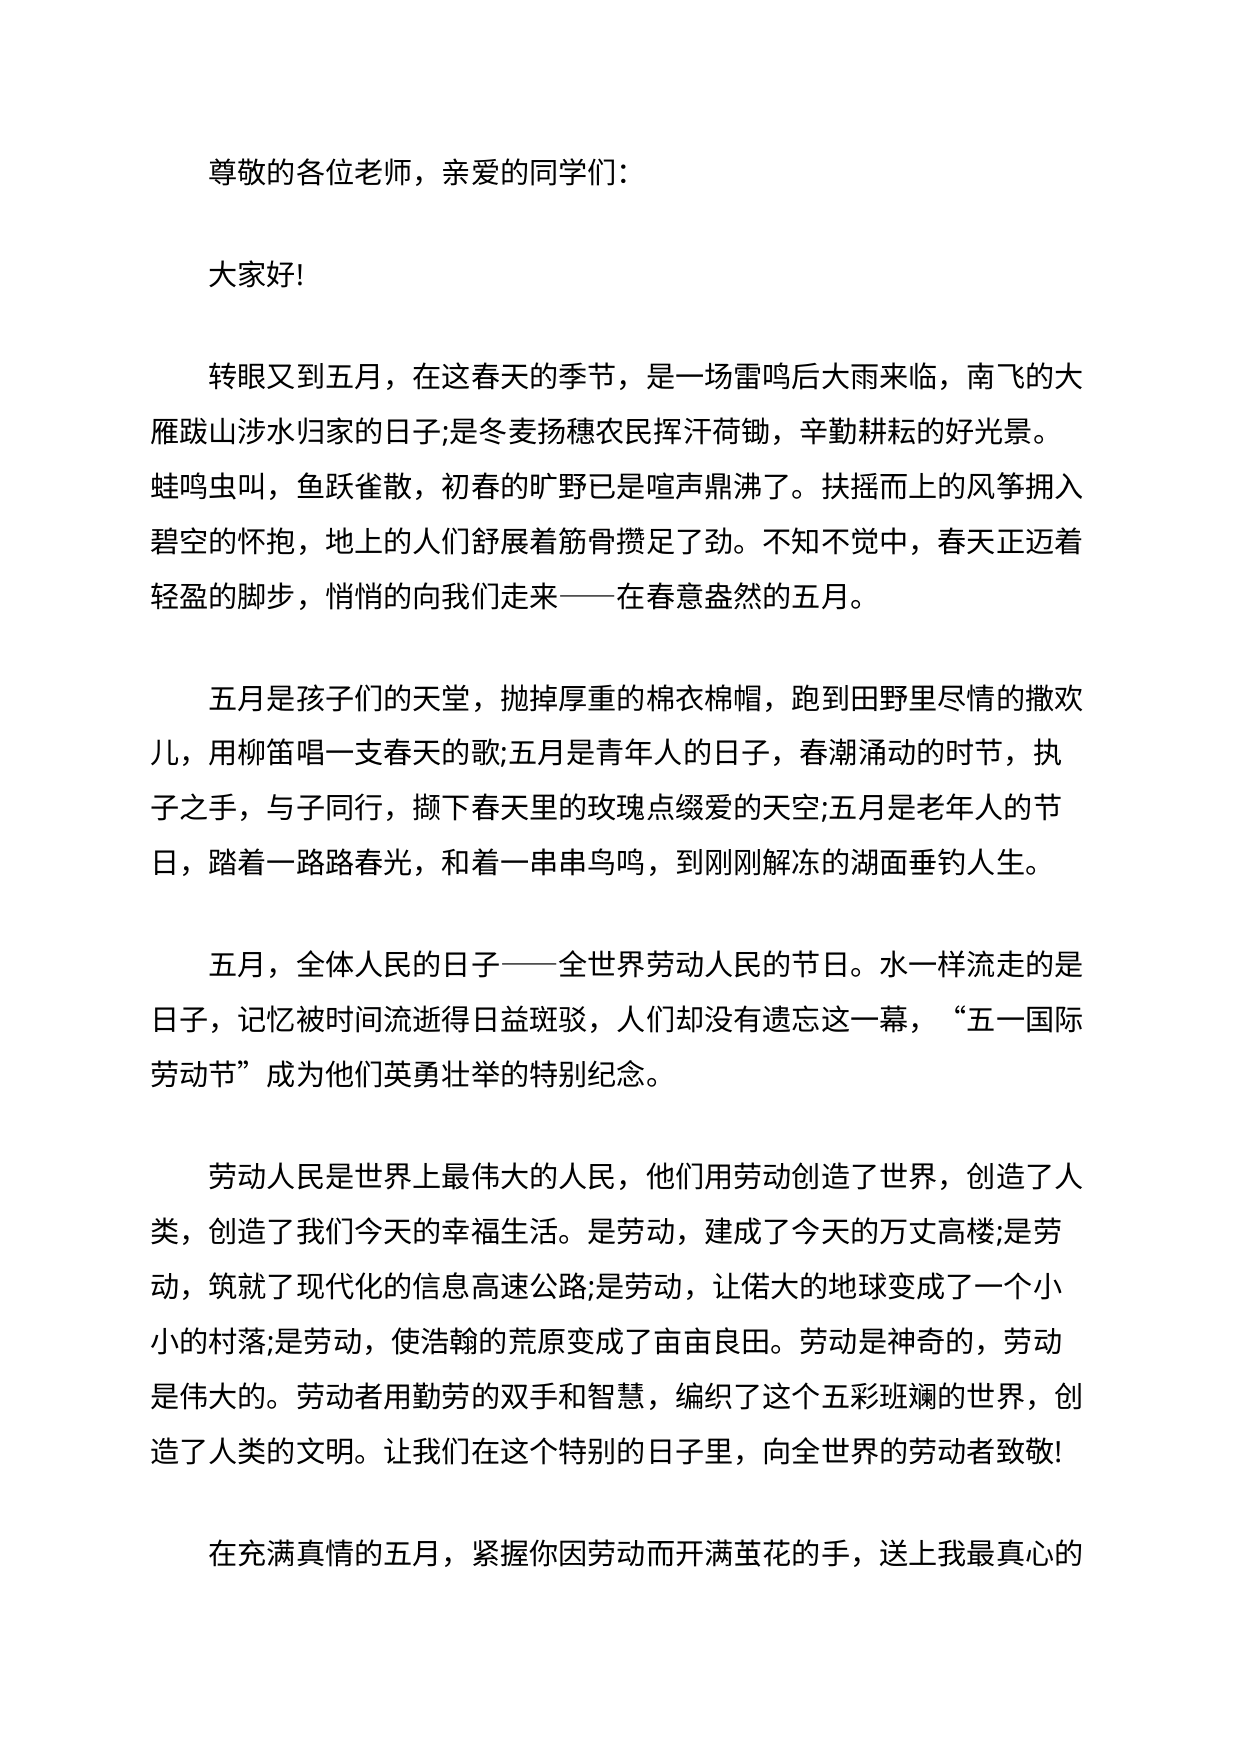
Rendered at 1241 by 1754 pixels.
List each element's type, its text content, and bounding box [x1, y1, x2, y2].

text 转眼又到五月，在这春天的季节，是一场雷鸣后大雨来临，南飞的大雁跋山涉水归家的日子;是冬麦扬穗农民挥汗荷锄，辛勤耕耘的好光景。蛙鸣虫叫，鱼跃雀散，初春的旷野已是喧声鼎沸了。扶摇而上的风筝拥入碧空的怀抱，地上的人们舒展着筋骨攒足了劲。不知不觉中，春天正迈着轻盈的脚步，悄悄的向我们走来——在春意盎然的五月。 [150, 354, 1090, 616]
text 五月，全体人民的日子——全世界劳动人民的节日。水一样流走的是日子，记忆被时间流逝得日益斑驳，人们却没有遗忘这一幕，“五一国际劳动节”成为他们英勇壮举的特别纪念。 [150, 942, 1090, 1094]
text 五月是孩子们的天堂，抛掉厚重的棉衣棉帽，跑到田野里尽情的撒欢儿，用柳笛唱一支春天的歌;五月是青年人的日子，春潮涌动的时节，执子之手，与子同行，撷下春天里的玫瑰点缀爱的天空;五月是老年人的节日，踏着一路路春光，和着一串串鸟鸣，到刚刚解冻的湖面垂钓人生。 [150, 675, 1090, 882]
text 劳动人民是世界上最伟大的人民，他们用劳动创造了世界，创造了人类，创造了我们今天的幸福生活。是劳动，建成了今天的万丈高楼;是劳动，筑就了现代化的信息高速公路;是劳动，让偌大的地球变成了一个小小的村落;是劳动，使浩翰的荒原变成了亩亩良田。劳动是神奇的，劳动是伟大的。劳动者用勤劳的双手和智慧，编织了这个五彩班斓的世界，创造了人类的文明。让我们在这个特别的日子里，向全世界的劳动者致敬! [150, 1153, 1090, 1471]
text 尊敬的各位老师，亲爱的同学们： [150, 150, 1090, 192]
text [150, 1530, 1090, 1572]
text 大家好! [150, 252, 1090, 294]
